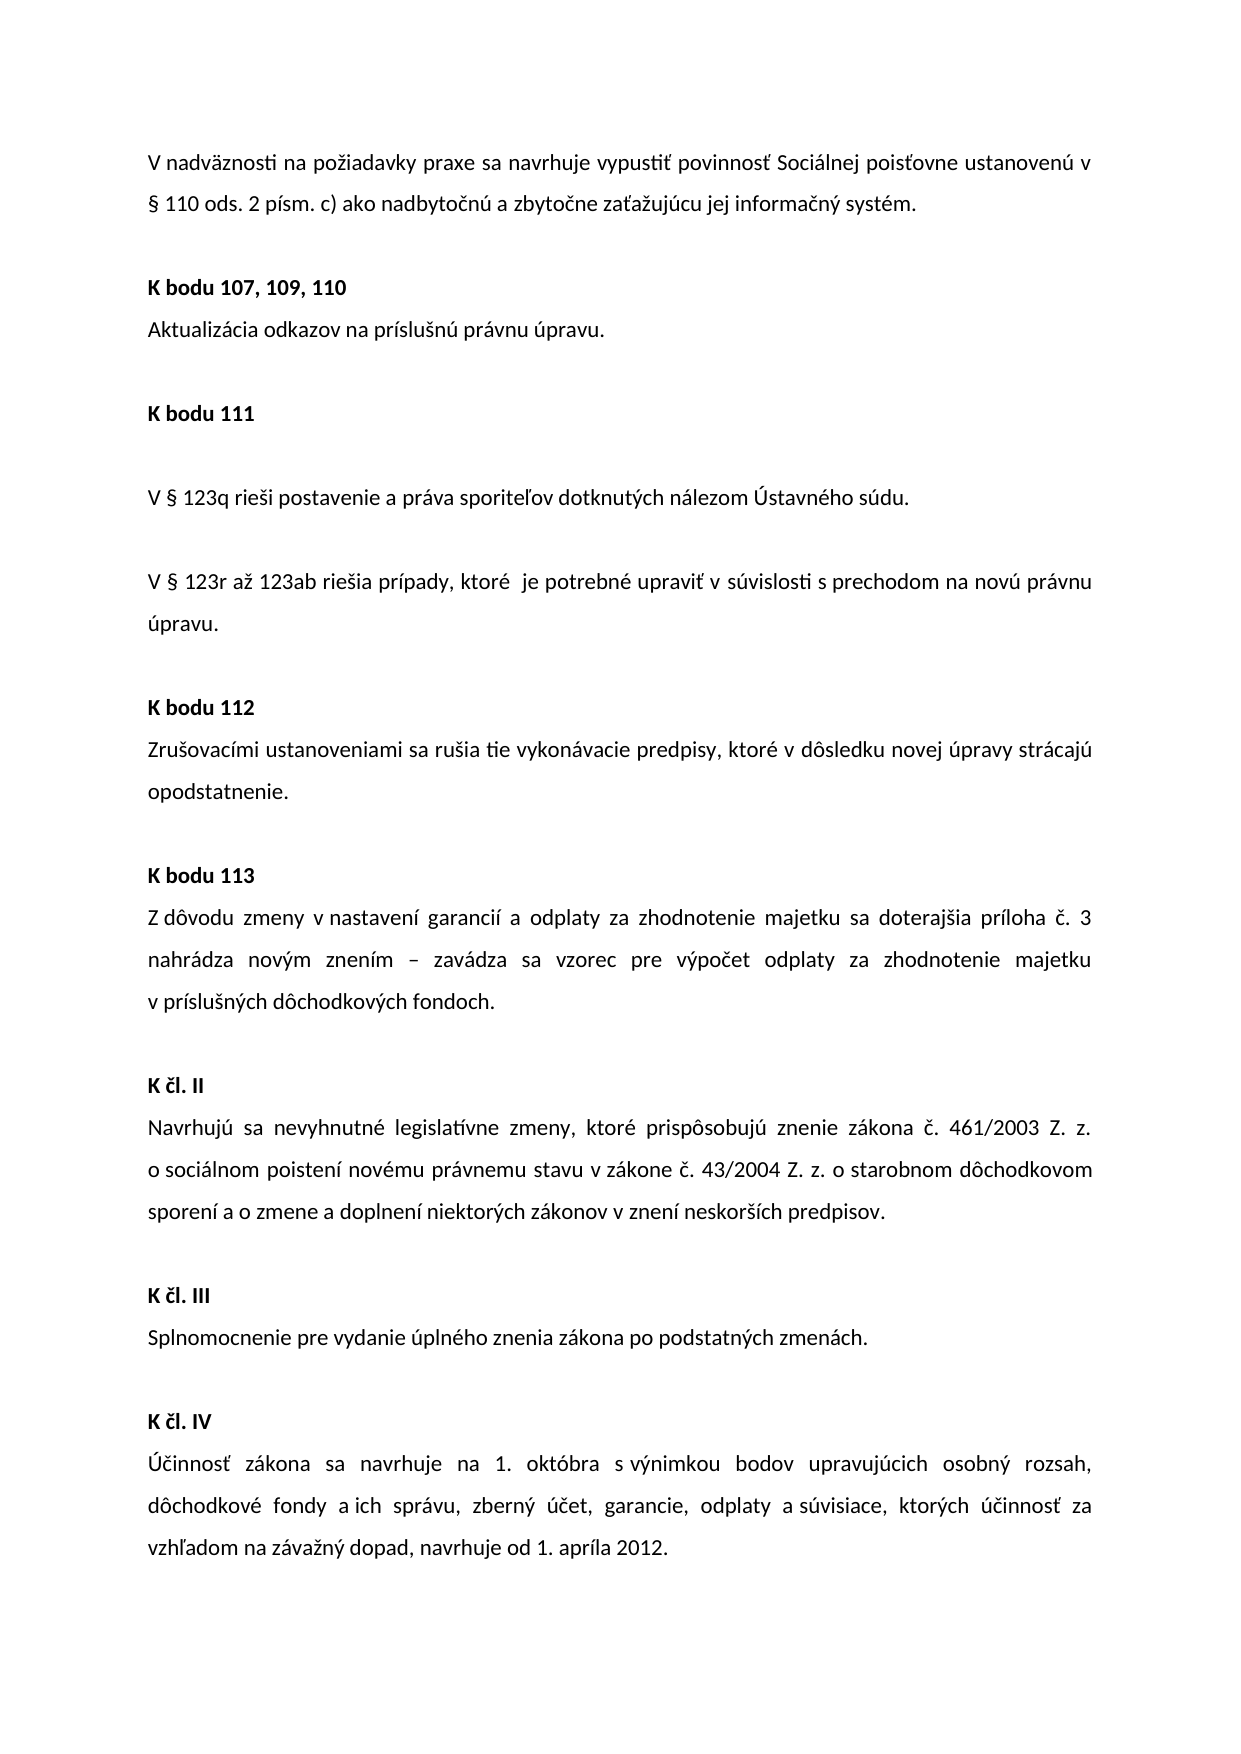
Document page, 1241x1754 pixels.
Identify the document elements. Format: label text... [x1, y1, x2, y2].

text Z dôvodu zmeny v nastavení garancií a odplaty za zhodnotenie majetku sa doterajšia príloha č. 3 nahrádza novým znením – zavádza sa vzorec pre výpočet odplaty za zhodnotenie majetku v príslušných dôchodkových fondoch. [148, 903, 1093, 1015]
text K bodu 112 [148, 693, 1093, 721]
text K čl. III [148, 1281, 1093, 1309]
text K bodu 113 [148, 861, 1093, 889]
text Aktualizácia odkazov na príslušnú právnu úpravu. [148, 316, 1093, 343]
text Účinnosť zákona sa navrhuje na 1. októbra s výnimkou bodov upravujúcich osobný rozsah, dôchodkové fondy a ich správu, zberný účet, garancie, odplaty a súvisiace, ktorých účinnosť za vzhľadom na závažný dopad, navrhuje od 1. apríla 2012. [148, 1449, 1093, 1561]
text Navrhujú sa nevyhnutné legislatívne zmeny, ktoré prispôsobujú znenie zákona č. 461/2003 Z. z. o sociálnom poistení novému právnemu stavu v zákone č. 43/2004 Z. z. o starobnom dôchodkovom sporení a o zmene a doplnení niektorých zákonov v znení neskorších predpisov. [148, 1113, 1093, 1225]
text K čl. II [148, 1071, 1093, 1099]
text K bodu 107, 109, 110 [148, 273, 1093, 302]
text K čl. IV [148, 1407, 1093, 1435]
text V nadväznosti na požiadavky praxe sa navrhuje vypustiť povinnosť Sociálnej poisťovne ustanovenú v § 110 ods. 2 písm. c) ako nadbytočnú a zbytočne zaťažujúcu jej informačný systém. [148, 148, 1093, 218]
text V § 123q rieši postavenie a práva sporiteľov dotknutých nálezom Ústavného súdu. [148, 483, 1093, 511]
text V § 123r až 123ab riešia prípady, ktoré je potrebné upraviť v súvislosti s prechodom na novú právnu úpravu. [148, 567, 1093, 637]
text Splnomocnenie pre vydanie úplného znenia zákona po podstatných zmenách. [148, 1323, 1093, 1351]
text Zrušovacími ustanoveniami sa rušia tie vykonávacie predpisy, ktoré v dôsledku novej úpravy strácajú opodstatnenie. [148, 735, 1093, 805]
text K bodu 111 [148, 399, 1093, 427]
